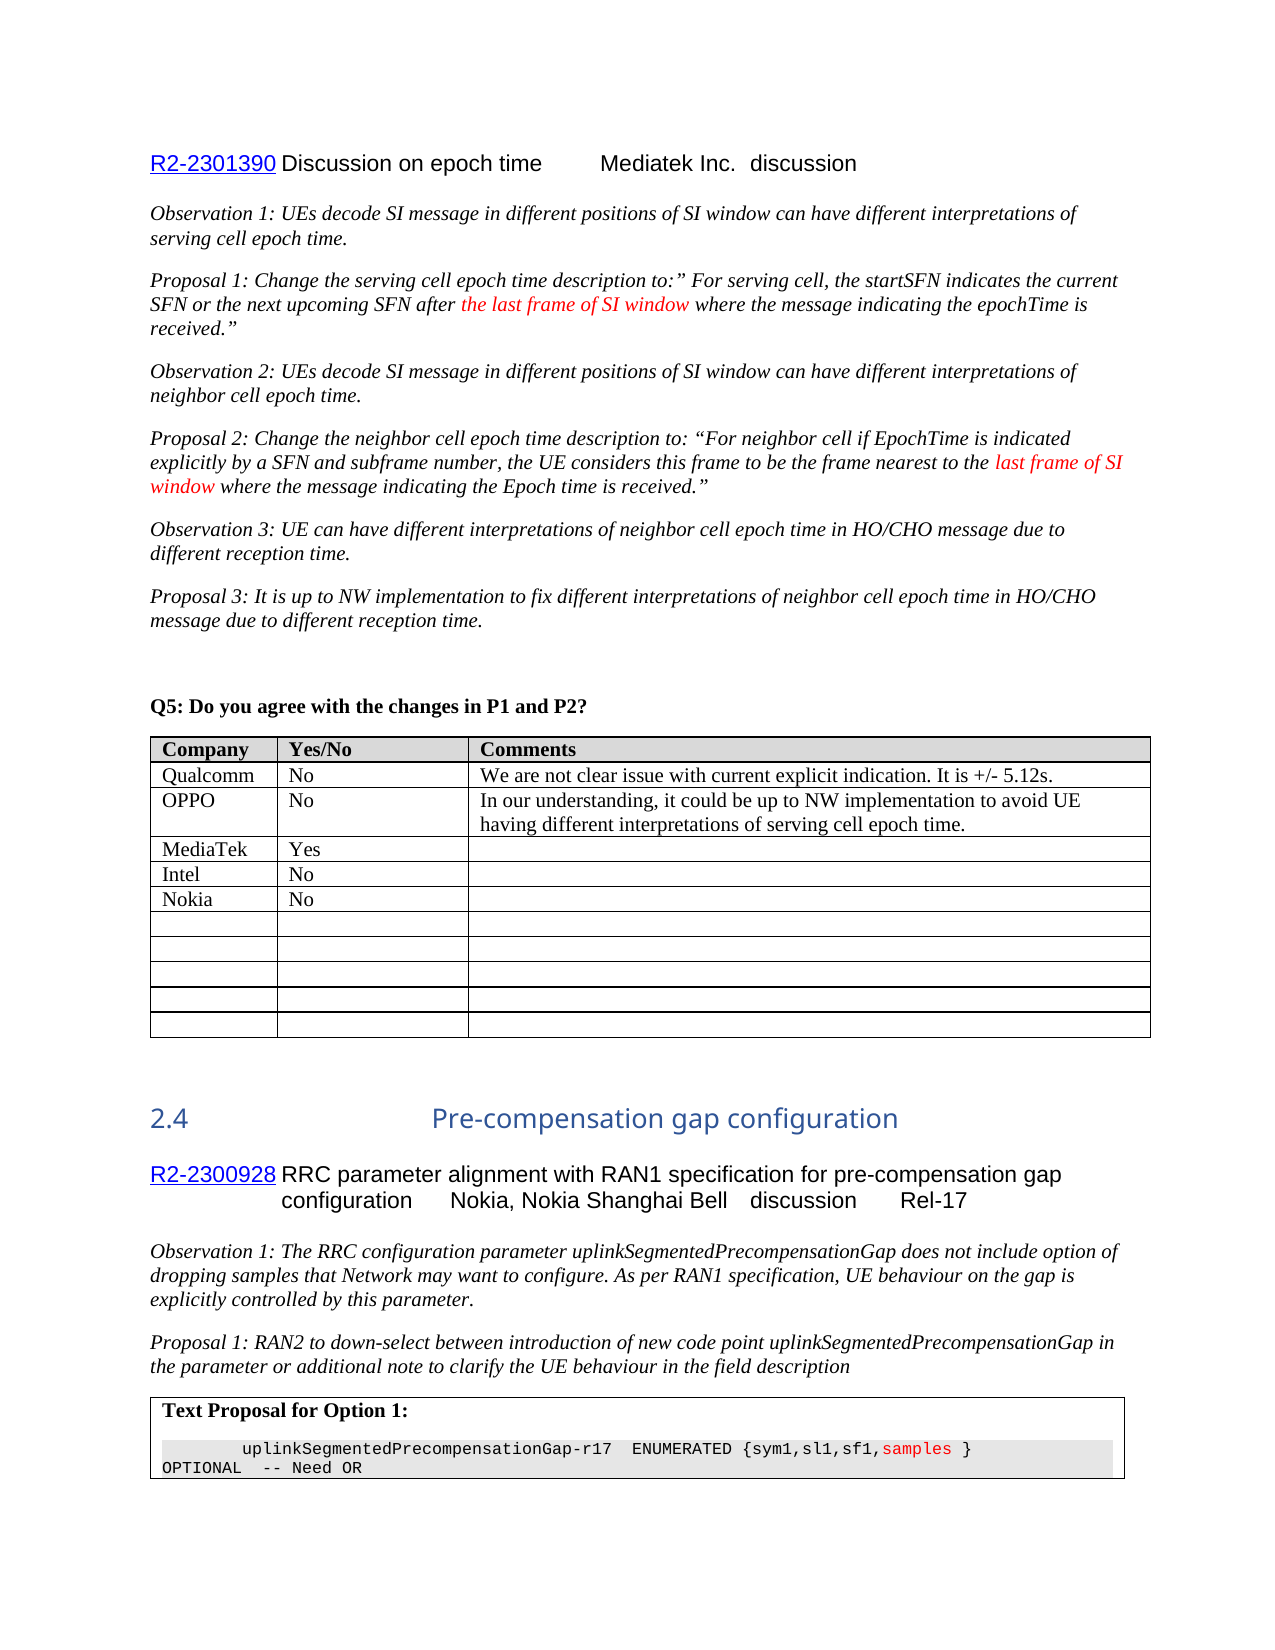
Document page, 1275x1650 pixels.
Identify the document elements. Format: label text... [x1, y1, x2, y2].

text Proposal 3: It is up to NW implementation to fix different interpretations of neighbor cell epoch time in HO/CHO message due to different reception time. [150, 584, 1125, 632]
table_cell [278, 1013, 468, 1037]
table_cell [278, 988, 468, 1011]
table_header Company [151, 738, 277, 761]
table_cell [151, 1013, 277, 1037]
table_cell [278, 962, 468, 986]
text Proposal 1: Change the serving cell epoch time description to:” For serving cell, the startSFN indicates the current SFN or the next upcoming SFN after the last frame of SI window where the message indicating the epochTime is received.” [150, 268, 1125, 340]
table_cell MediaTek [151, 837, 277, 861]
table_header Yes/No [278, 738, 468, 761]
table_cell [469, 837, 1150, 861]
table_cell [278, 912, 468, 936]
subtitle Pre-compensation gap configuration [150, 1099, 1125, 1136]
table_cell No [278, 763, 468, 787]
table_cell [469, 862, 1150, 886]
title R2-2300928 RRC parameter alignment with RAN1 specification for pre-compensation gap configuration Nokia, Nokia Shanghai Bell discussion Rel-17 [150, 1161, 1125, 1214]
text Q5: Do you agree with the changes in P1 and P2? [150, 693, 1125, 718]
table_cell No [278, 788, 468, 836]
table_cell No [278, 862, 468, 886]
table_cell OPPO [151, 788, 277, 836]
table_cell [469, 912, 1150, 936]
table_cell In our understanding, it could be up to NW implementation to avoid UE having different interpretations of serving cell epoch time. [469, 788, 1150, 836]
table_cell [469, 988, 1150, 1011]
table_cell [151, 912, 277, 936]
table_cell No [278, 887, 468, 911]
text Proposal 1: RAN2 to down-select between introduction of new code point uplinkSegmentedPrecompensationGap in the parameter or additional note to clarify the UE behaviour in the field description [150, 1330, 1125, 1378]
table_cell Nokia [151, 887, 277, 911]
title R2-2301390 Discussion on epoch time Mediatek Inc. discussion [150, 150, 1125, 176]
table_cell [151, 962, 277, 986]
table_cell [469, 937, 1150, 961]
text Observation 1: The RRC configuration parameter uplinkSegmentedPrecompensationGap does not include option of dropping samples that Network may want to configure. As per RAN1 specification, UE behaviour on the gap is explicitly controlled by this parameter. [150, 1239, 1125, 1311]
table_cell Yes [278, 837, 468, 861]
table_cell [469, 1013, 1150, 1037]
table_cell [469, 887, 1150, 911]
text Proposal 2: Change the neighbor cell epoch time description to: “For neighbor cell if EpochTime is indicated explicitly by a SFN and subframe number, the UE considers this frame to be the frame nearest to the last frame of SI window where the message indicating the Epoch time is received.” [150, 426, 1125, 498]
table_cell [151, 937, 277, 961]
table_cell [469, 962, 1150, 986]
table_cell [278, 937, 468, 961]
text Observation 2: UEs decode SI message in different positions of SI window can have different interpretations of neighbor cell epoch time. [150, 359, 1125, 407]
table_cell [151, 988, 277, 1011]
table_cell Qualcomm [151, 763, 277, 787]
table_cell Intel [151, 862, 277, 886]
text Observation 3: UE can have different interpretations of neighbor cell epoch time in HO/CHO message due to different reception time. [150, 517, 1125, 565]
table_header Comments [469, 738, 1150, 761]
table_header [151, 1398, 1124, 1478]
text Observation 1: UEs decode SI message in different positions of SI window can have different interpretations of serving cell epoch time. [150, 201, 1125, 249]
table_cell We are not clear issue with current explicit indication. It is +/- 5.12s. [469, 763, 1150, 787]
